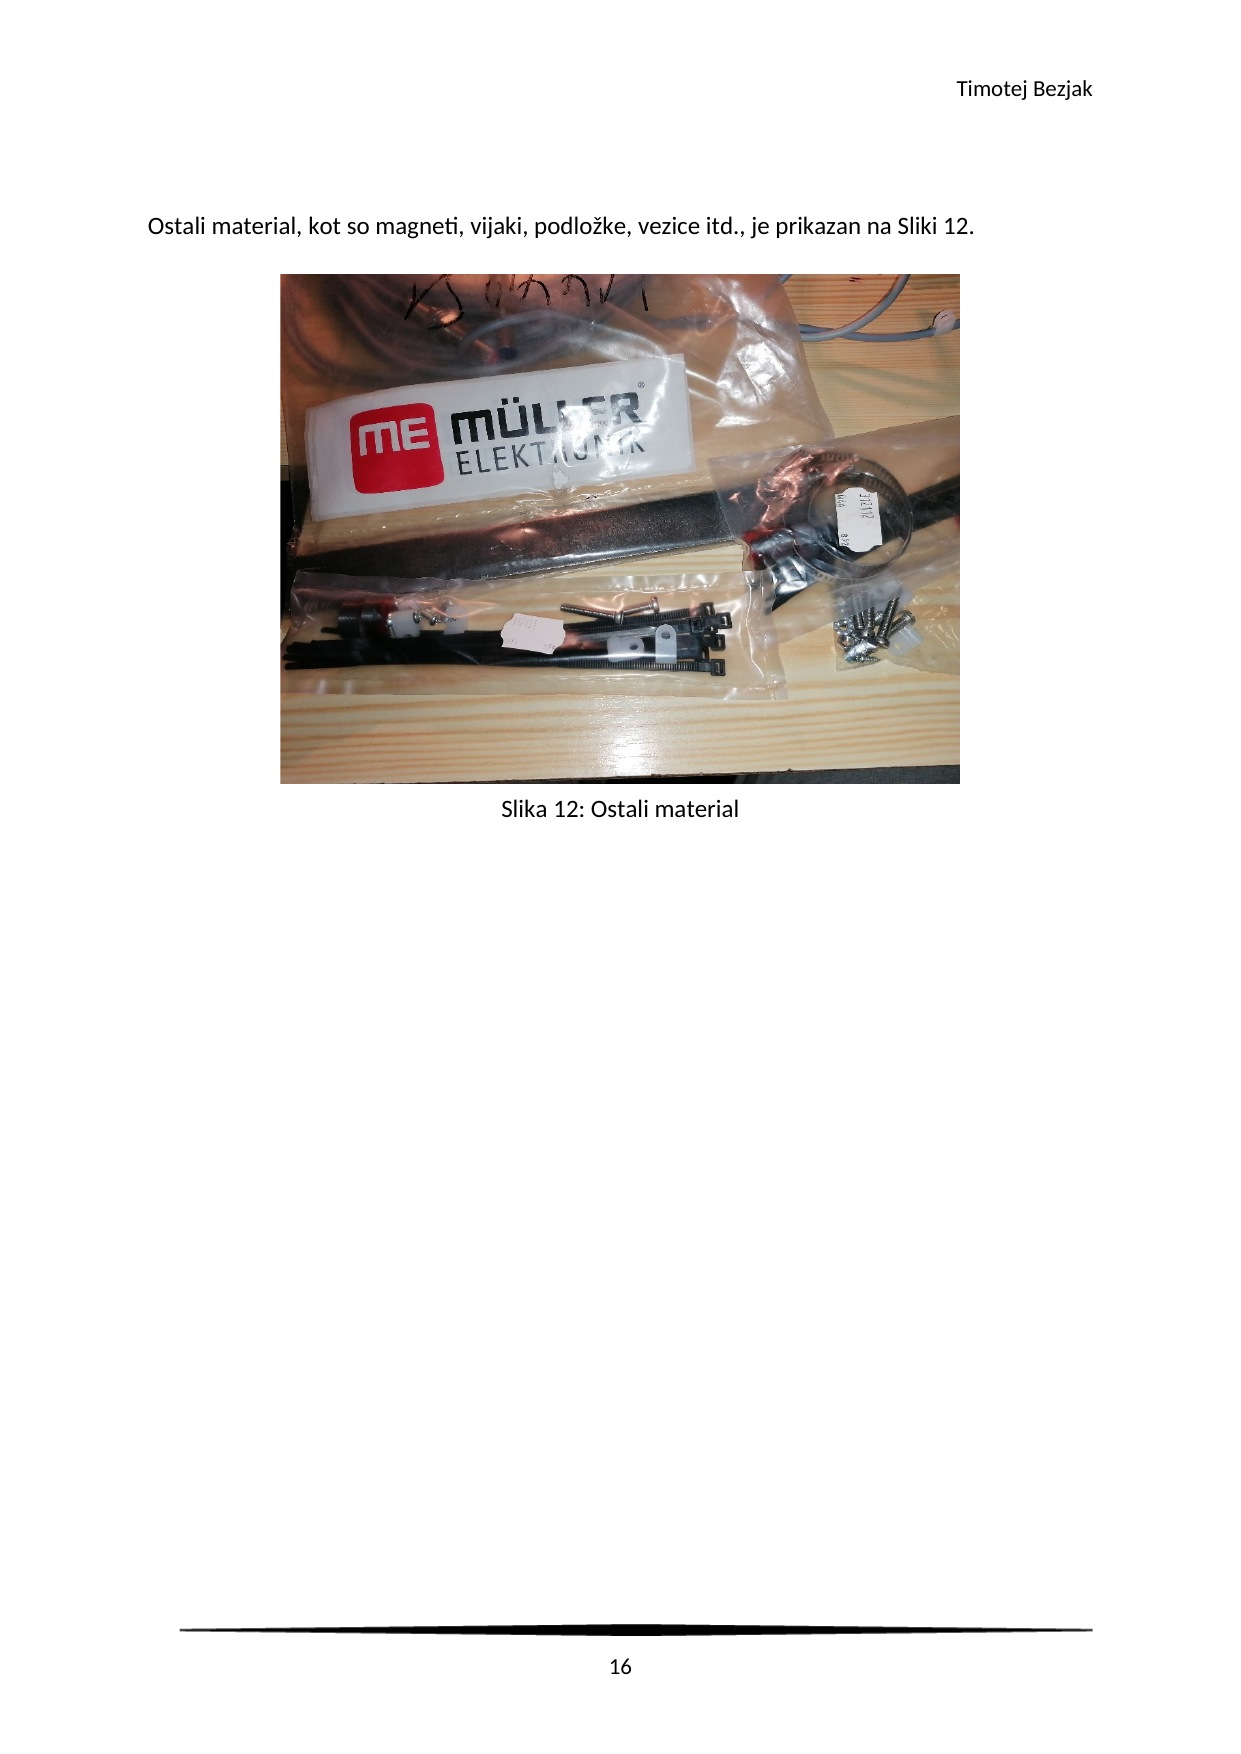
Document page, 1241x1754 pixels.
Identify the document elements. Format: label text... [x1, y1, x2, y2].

text Ostali material, kot so magneti, vijaki, podložke, vezice itd., je prikazan na Sliki 12. [148, 210, 1093, 241]
picture [280, 274, 960, 784]
picture [179, 1624, 1093, 1636]
